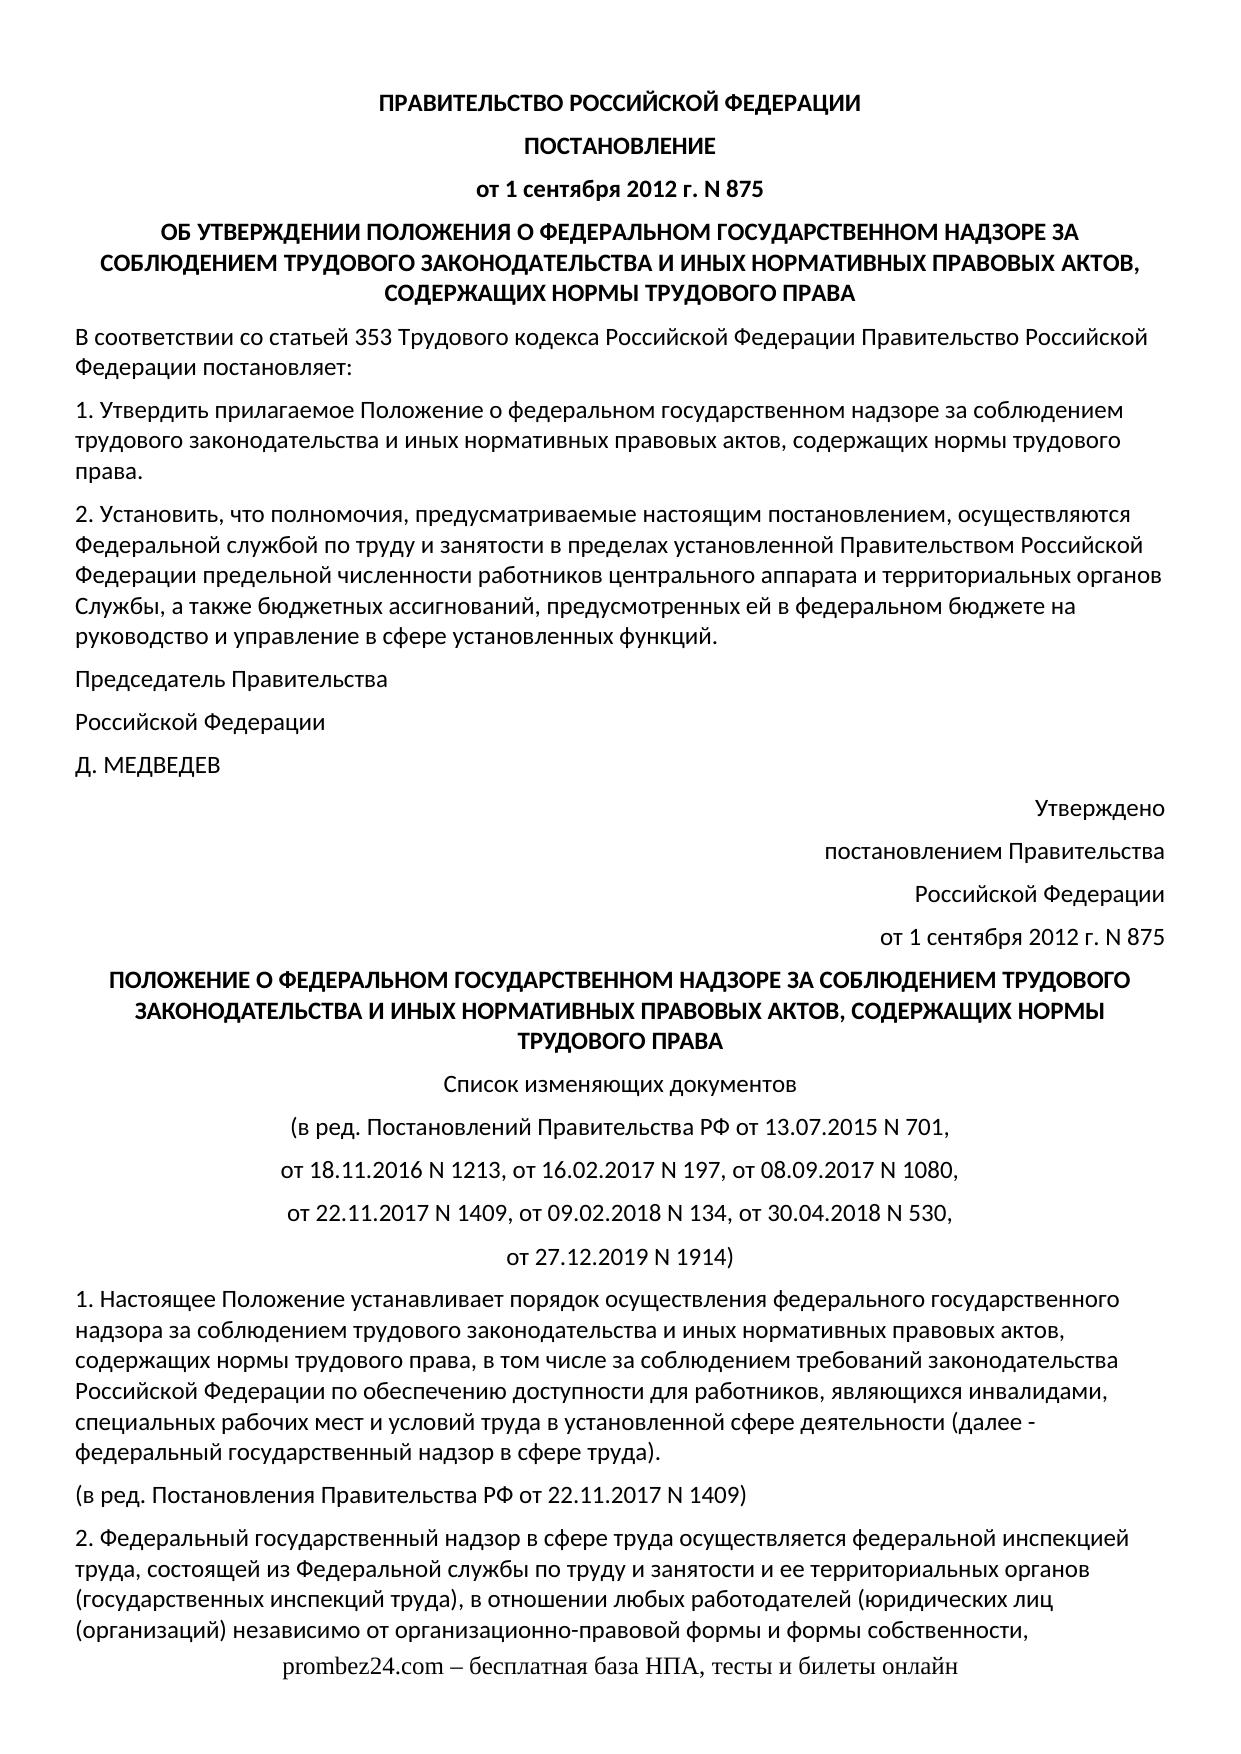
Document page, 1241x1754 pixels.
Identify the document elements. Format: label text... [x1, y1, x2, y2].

text от 27.12.2019 N 1914) [75, 1241, 1165, 1271]
text Российской Федерации [75, 706, 1165, 737]
text ОБ УТВЕРЖДЕНИИ ПОЛОЖЕНИЯ О ФЕДЕРАЛЬНОМ ГОСУДАРСТВЕННОМ НАДЗОРЕ ЗА СОБЛЮДЕНИЕМ ТРУДОВОГО ЗАКОНОДАТЕЛЬСТВА И ИНЫХ НОРМАТИВНЫХ ПРАВОВЫХ АКТОВ, СОДЕРЖАЩИХ НОРМЫ ТРУДОВОГО ПРАВА [75, 217, 1165, 308]
text от 22.11.2017 N 1409, от 09.02.2018 N 134, от 30.04.2018 N 530, [75, 1198, 1165, 1228]
text Утверждено [75, 792, 1165, 823]
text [75, 1522, 1165, 1644]
text Председатель Правительства [75, 663, 1165, 694]
text ПРАВИТЕЛЬСТВО РОССИЙСКОЙ ФЕДЕРАЦИИ [75, 87, 1165, 118]
text Российской Федерации [75, 878, 1165, 909]
text 2. Установить, что полномочия, предусматриваемые настоящим постановлением, осуществляются Федеральной службой по труду и занятости в пределах установленной Правительством Российской Федерации предельной численности работников центрального аппарата и территориальных органов Службы, а также бюджетных ассигнований, предусмотренных ей в федеральном бюджете на руководство и управление в сфере установленных функций. [75, 498, 1165, 651]
text Д. МЕДВЕДЕВ [75, 749, 1165, 780]
text 1. Утвердить прилагаемое Положение о федеральном государственном надзоре за соблюдением трудового законодательства и иных нормативных правовых актов, содержащих нормы трудового права. [75, 394, 1165, 486]
text В соответствии со статьей 353 Трудового кодекса Российской Федерации Правительство Российской Федерации постановляет: [75, 321, 1165, 382]
text постановлением Правительства [75, 835, 1165, 866]
text Список изменяющих документов [75, 1068, 1165, 1099]
text (в ред. Постановлений Правительства РФ от 13.07.2015 N 701, [75, 1112, 1165, 1142]
text ПОСТАНОВЛЕНИЕ [75, 131, 1165, 161]
text 1. Настоящее Положение устанавливает порядок осуществления федерального государственного надзора за соблюдением трудового законодательства и иных нормативных правовых актов, содержащих нормы трудового права, в том числе за соблюдением требований законодательства Российской Федерации по обеспечению доступности для работников, являющихся инвалидами, специальных рабочих мест и условий труда в установленной сфере деятельности (далее - федеральный государственный надзор в сфере труда). [75, 1284, 1165, 1467]
text ПОЛОЖЕНИЕ О ФЕДЕРАЛЬНОМ ГОСУДАРСТВЕННОМ НАДЗОРЕ ЗА СОБЛЮДЕНИЕМ ТРУДОВОГО ЗАКОНОДАТЕЛЬСТВА И ИНЫХ НОРМАТИВНЫХ ПРАВОВЫХ АКТОВ, СОДЕРЖАЩИХ НОРМЫ ТРУДОВОГО ПРАВА [75, 964, 1165, 1056]
text от 18.11.2016 N 1213, от 16.02.2017 N 197, от 08.09.2017 N 1080, [75, 1154, 1165, 1185]
text от 1 сентября 2012 г. N 875 [75, 173, 1165, 204]
text (в ред. Постановления Правительства РФ от 22.11.2017 N 1409) [75, 1479, 1165, 1510]
text от 1 сентября 2012 г. N 875 [75, 921, 1165, 952]
